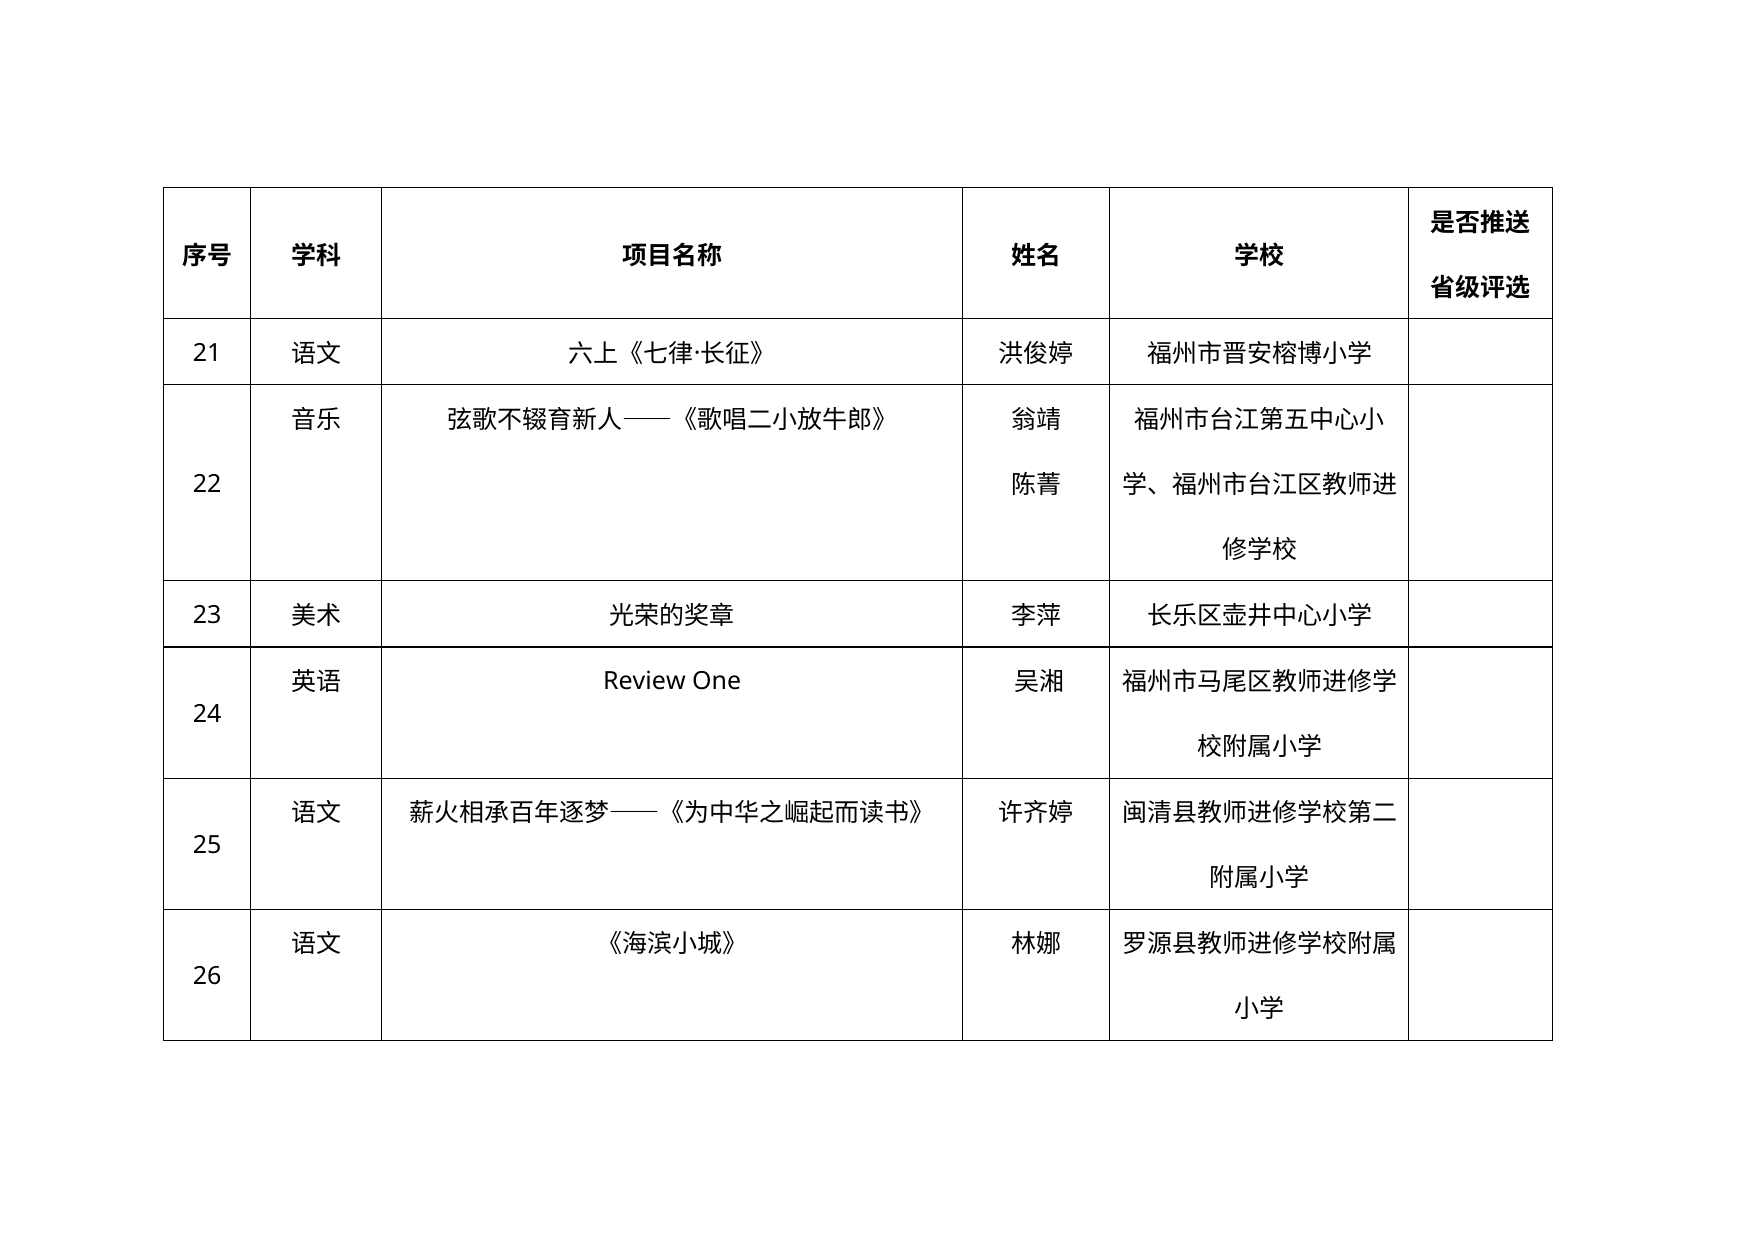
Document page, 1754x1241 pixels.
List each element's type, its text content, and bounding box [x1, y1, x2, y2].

table_cell 罗源县教师进修学校附属小学 [1110, 910, 1408, 1039]
table_cell 语文 [251, 910, 381, 1039]
table_cell 六上《七律·长征》 [382, 319, 962, 384]
table_cell 《海滨小城》 [382, 910, 962, 1039]
table_cell 许齐婷 [963, 779, 1109, 908]
table_cell 21 [164, 319, 250, 384]
table_cell 25 [164, 779, 250, 908]
table_header 学科 [251, 188, 381, 318]
table_cell 福州市马尾区教师进修学校附属小学 [1110, 648, 1408, 777]
table_cell 语文 [251, 319, 381, 384]
table_cell [1409, 581, 1552, 646]
table_cell 李萍 [963, 581, 1109, 646]
table_cell Review One [382, 648, 962, 777]
table_cell 23 [164, 581, 250, 646]
table_cell 洪俊婷 [963, 319, 1109, 384]
table_cell 吴湘 [963, 648, 1109, 777]
table_cell [1409, 779, 1552, 908]
table_cell 光荣的奖章 [382, 581, 962, 646]
table_cell 长乐区壶井中心小学 [1110, 581, 1408, 646]
table_cell 语文 [251, 779, 381, 908]
table_header 项目名称 [382, 188, 962, 318]
table_cell 26 [164, 910, 250, 1039]
table_cell 英语 [251, 648, 381, 777]
table_cell [1409, 648, 1552, 777]
table_header 学校 [1110, 188, 1408, 318]
table_cell 薪火相承百年逐梦——《为中华之崛起而读书》 [382, 779, 962, 908]
table_header 姓名 [963, 188, 1109, 318]
table_cell 福州市台江第五中心小学、福州市台江区教师进修学校 [1110, 385, 1408, 580]
table_header 是否推送省级评选 [1409, 188, 1552, 318]
table_cell 翁靖 陈菁 [963, 385, 1109, 580]
table_cell [1409, 385, 1552, 580]
table_cell 音乐 [251, 385, 381, 580]
table_cell 24 [164, 648, 250, 777]
table_cell 22 [164, 385, 250, 580]
table_cell 林娜 [963, 910, 1109, 1039]
table_cell [1409, 319, 1552, 384]
table_cell 闽清县教师进修学校第二附属小学 [1110, 779, 1408, 908]
table_cell 福州市晋安榕博小学 [1110, 319, 1408, 384]
table_cell 弦歌不辍育新人——《歌唱二小放牛郎》 [382, 385, 962, 580]
table_cell [1409, 910, 1552, 1039]
table_cell 美术 [251, 581, 381, 646]
table_header 序号 [164, 188, 250, 318]
